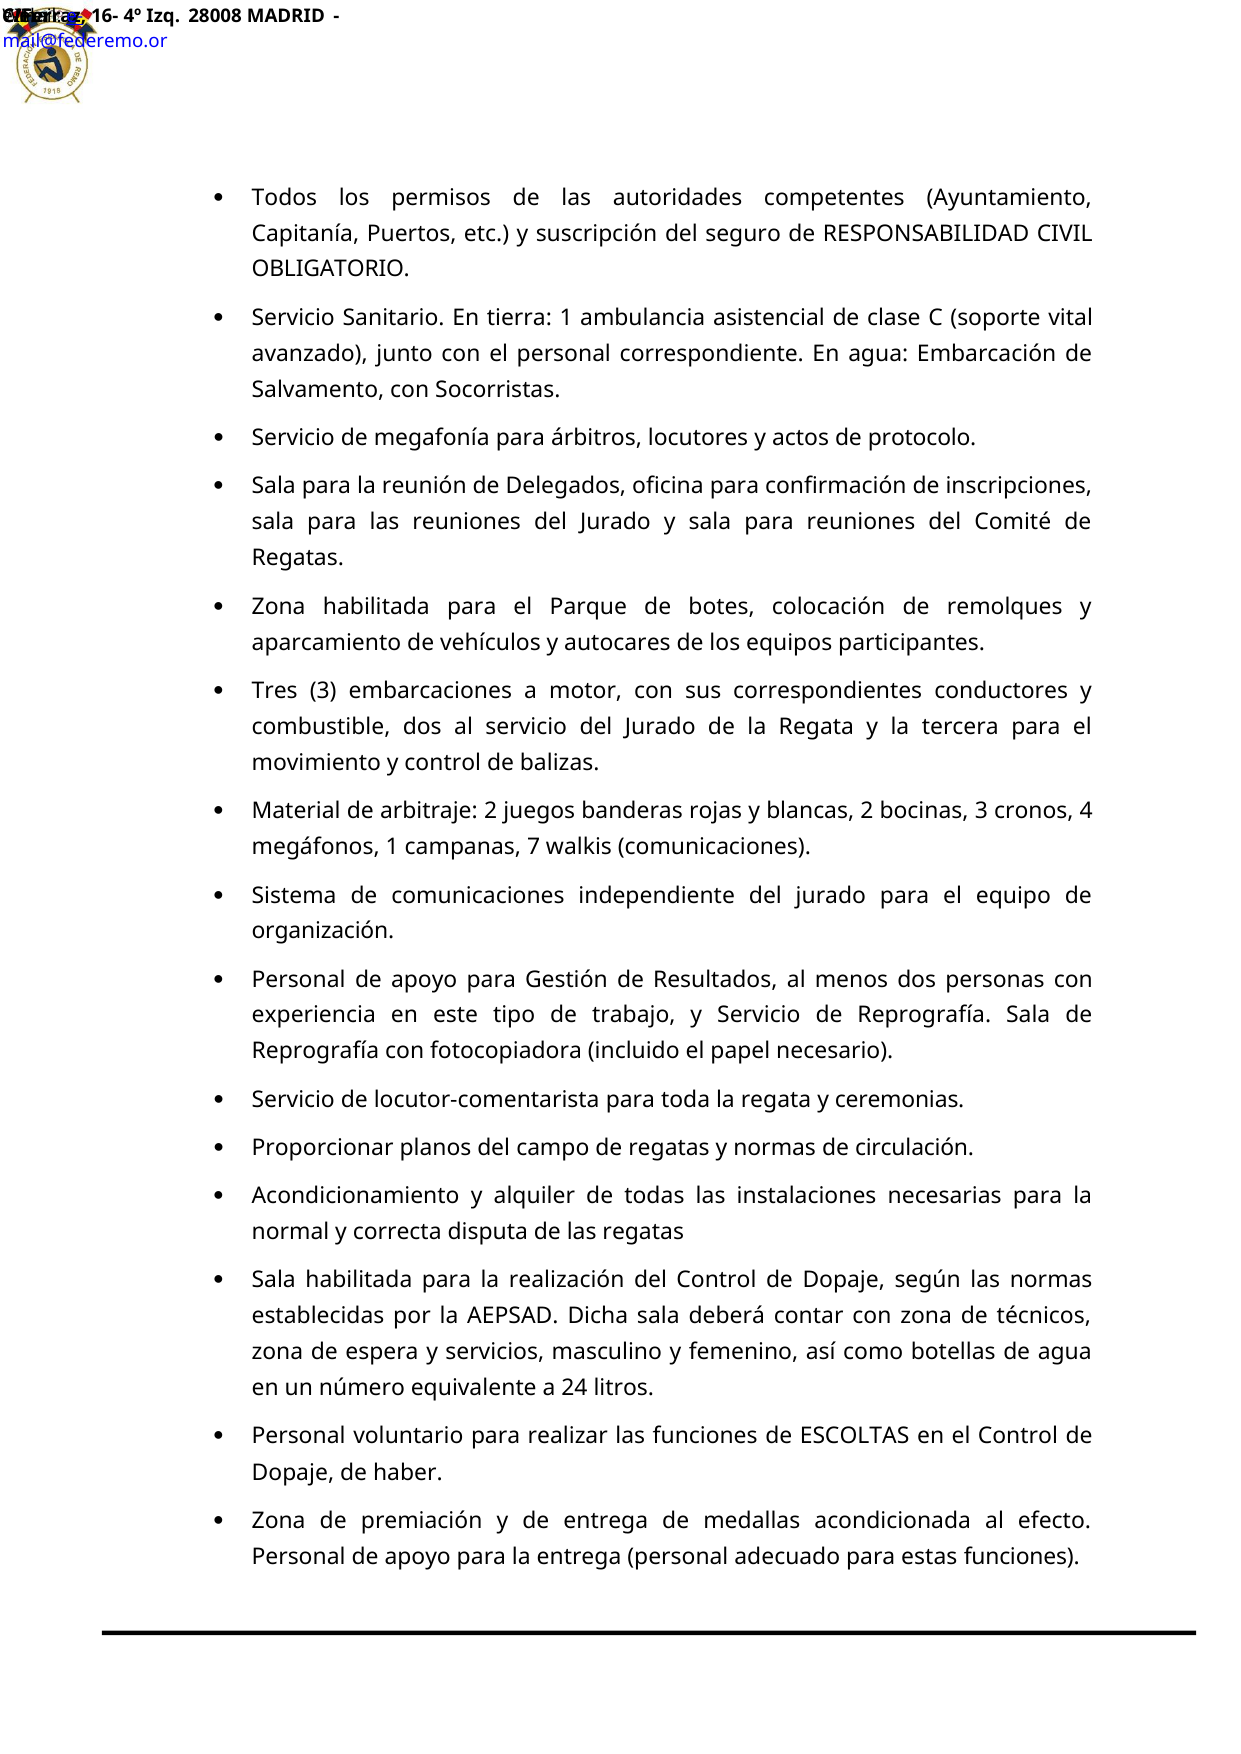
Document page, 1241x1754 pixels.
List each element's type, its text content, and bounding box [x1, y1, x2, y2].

list Proporcionar planos del campo de regatas y normas de circulación. [214, 1131, 1155, 1162]
list Servicio de locutor-comentarista para toda la regata y ceremonias. [214, 1083, 1155, 1114]
list Personal voluntario para realizar las funciones de ESCOLTAS en el Control de Dopaje, de haber. [214, 1419, 1093, 1487]
list Servicio Sanitario. En tierra: 1 ambulancia asistencial de clase C (soporte vital avanzado), junto con el personal correspondiente. En agua: Embarcación de Salvamento, con Socorristas. [214, 301, 1093, 404]
list Zona habilitada para el Parque de botes, colocación de remolques y aparcamiento de vehículos y autocares de los equipos participantes. [214, 589, 1093, 657]
list Zona de premiación y de entrega de medallas acondicionada al efecto. Personal de apoyo para la entrega (personal adecuado para estas funciones). [214, 1504, 1093, 1571]
list Acondicionamiento y alquiler de todas las instalaciones necesarias para la normal y correcta disputa de las regatas [214, 1179, 1093, 1246]
list Sala habilitada para la realización del Control de Dopaje, según las normas establecidas por la AEPSAD. Dicha sala deberá contar con zona de técnicos, zona de espera y servicios, masculino y femenino, así como botellas de agua en un número equivalente a 24 litros. [214, 1263, 1093, 1402]
list Personal de apoyo para Gestión de Resultados, al menos dos personas con experiencia en este tipo de trabajo, y Servicio de Reprografía. Sala de Reprografía con fotocopiadora (incluido el papel necesario). [214, 962, 1093, 1066]
list Todos los permisos de las autoridades competentes (Ayuntamiento, Capitanía, Puertos, etc.) y suscripción del seguro de RESPONSABILIDAD CIVIL OBLIGATORIO. [214, 181, 1093, 284]
list Sistema de comunicaciones independiente del jurado para el equipo de organización. [214, 878, 1093, 946]
list Material de arbitraje: 2 juegos banderas rojas y blancas, 2 bocinas, 3 cronos, 4 megáfonos, 1 campanas, 7 walkis (comunicaciones). [214, 794, 1093, 861]
list Servicio de megafonía para árbitros, locutores y actos de protocolo. [214, 421, 1155, 452]
picture [0, 0, 103, 109]
list Tres (3) embarcaciones a motor, con sus correspondientes conductores y combustible, dos al servicio del Jurado de la Regata y la tercera para el movimiento y control de balizas. [214, 674, 1093, 777]
list Sala para la reunión de Delegados, oficina para confirmación de inscripciones, sala para las reuniones del Jurado y sala para reuniones del Comité de Regatas. [214, 469, 1093, 572]
